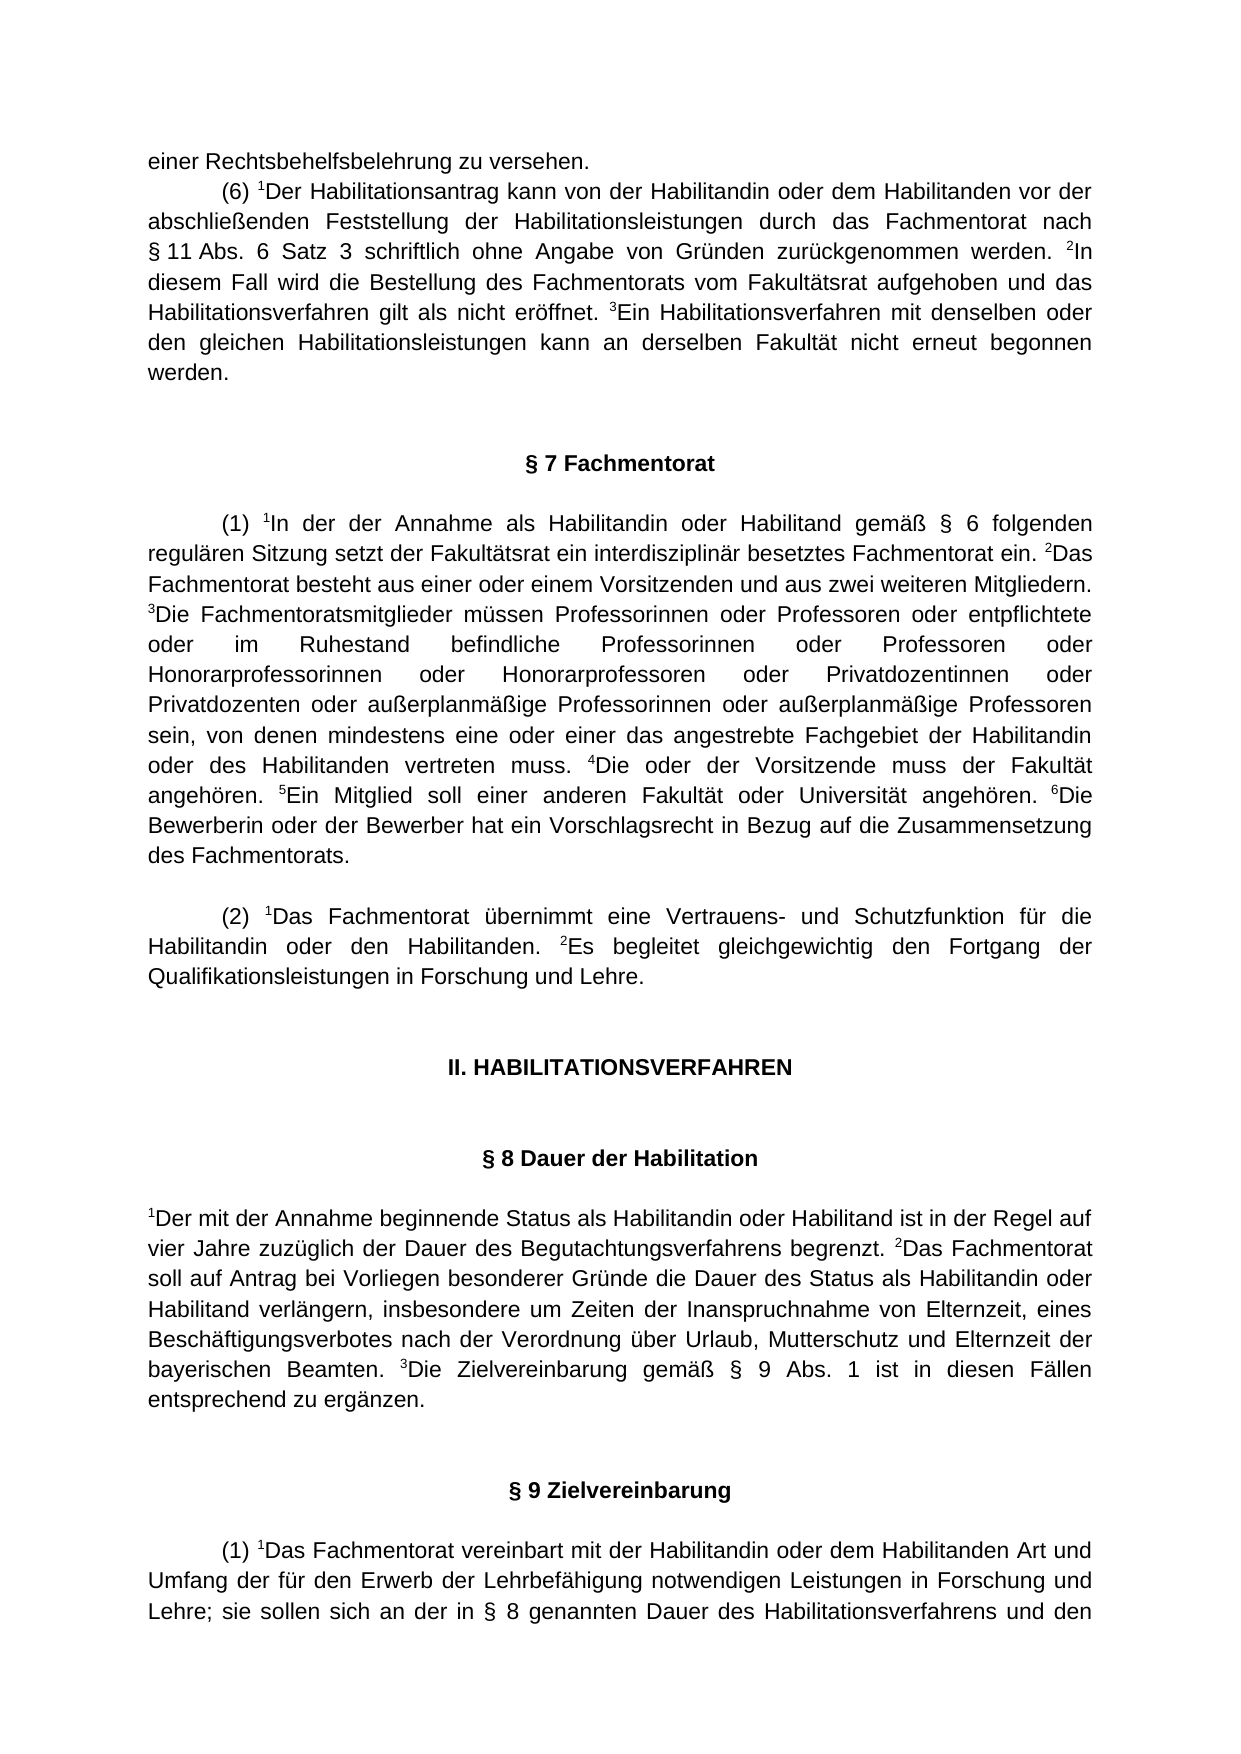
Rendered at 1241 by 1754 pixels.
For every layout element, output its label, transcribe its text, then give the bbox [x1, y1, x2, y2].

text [148, 1537, 1093, 1624]
text § 7 Fachmentorat [148, 450, 1093, 476]
text (1) 1In der der Annahme als Habilitandin oder Habilitand gemäß § 6 folgenden regulären Sitzung setzt der Fakultätsrat ein interdisziplinär besetztes Fachmentorat ein. 2Das Fachmentorat besteht aus einer oder einem Vorsitzenden und aus zwei weiteren Mitgliedern. 3Die Fachmentoratsmitglieder müssen Professorinnen oder Professoren oder entpflichtete oder im Ruhestand befindliche Professorinnen oder Professoren oder Honorarprofessorinnen oder Honorarprofessoren oder Privatdozentinnen oder Privatdozenten oder außerplanmäßige Professorinnen oder außerplanmäßige Professoren sein, von denen mindestens eine oder einer das angestrebte Fachgebiet der Habilitandin oder des Habilitanden vertreten muss. 4Die oder der Vorsitzende muss der Fakultät angehören. 5Ein Mitglied soll einer anderen Fakultät oder Universität angehören. 6Die Bewerberin oder der Bewerber hat ein Vorschlagsrecht in Bezug auf die Zusammensetzung des Fachmentorats. [148, 510, 1093, 869]
text 1Der mit der Annahme beginnende Status als Habilitandin oder Habilitand ist in der Regel auf vier Jahre zuzüglich der Dauer des Begutachtungsverfahrens begrenzt. 2Das Fachmentorat soll auf Antrag bei Vorliegen besonderer Gründe die Dauer des Status als Habilitandin oder Habilitand verlängern, insbesondere um Zeiten der Inanspruchnahme von Elternzeit, eines Beschäftigungsverbotes nach der Verordnung über Urlaub, Mutterschutz und Elternzeit der bayerischen Beamten. 3Die Zielvereinbarung gemäß § 9 Abs. 1 ist in diesen Fällen entsprechend zu ergänzen. [148, 1205, 1093, 1412]
text (6) 1Der Habilitationsantrag kann von der Habilitandin oder dem Habilitanden vor der abschließenden Feststellung der Habilitationsleistungen durch das Fachmentorat nach § 11 Abs. 6 Satz 3 schriftlich ohne Angabe von Gründen zurückgenommen werden. 2In diesem Fall wird die Bestellung des Fachmentorats vom Fakultätsrat aufgehoben und das Habilitationsverfahren gilt als nicht eröffnet. 3Ein Habilitationsverfahren mit denselben oder den gleichen Habilitationsleistungen kann an derselben Fakultät nicht erneut begonnen werden. [148, 178, 1093, 385]
text § 8 Dauer der Habilitation [148, 1144, 1093, 1171]
text II. HABILITATIONSVERFAHREN [148, 1054, 1093, 1080]
text (2) 1Das Fachmentorat übernimmt eine Vertrauens- und Schutzfunktion für die Habilitandin oder den Habilitanden. 2Es begleitet gleichgewichtig den Fortgang der Qualifikationsleistungen in Forschung und Lehre. [148, 903, 1093, 989]
text § 9 Zielvereinbarung [148, 1477, 1093, 1503]
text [148, 148, 1093, 174]
